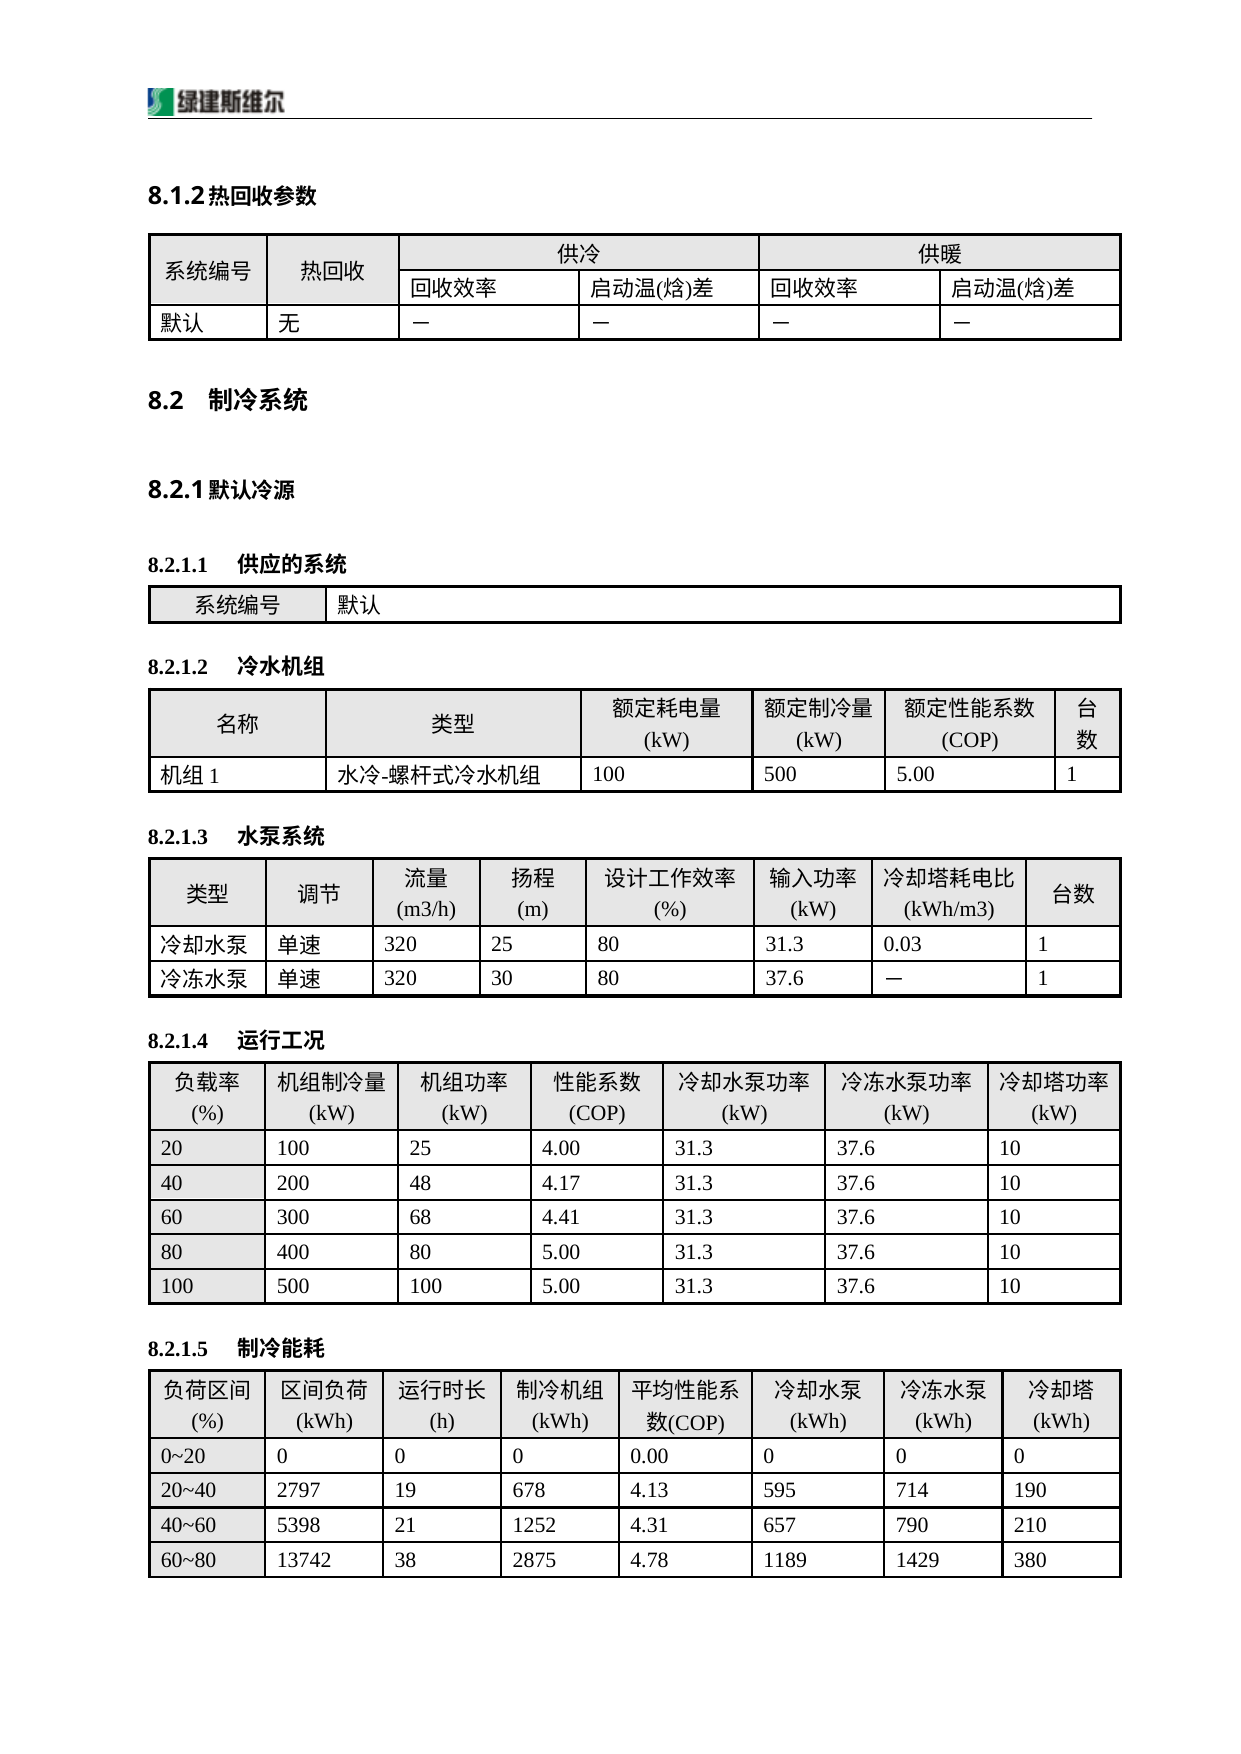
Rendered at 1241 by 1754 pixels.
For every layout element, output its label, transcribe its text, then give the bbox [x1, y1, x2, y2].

table_cell 500 [266, 1270, 397, 1302]
table_cell 40 [151, 1166, 264, 1198]
table_cell 31.3 [755, 927, 871, 960]
subtitle 制冷系统 [148, 366, 1092, 431]
table_cell 1189 [753, 1543, 883, 1576]
table_cell 31.3 [664, 1166, 824, 1198]
table_cell 冷冻水泵 [151, 962, 265, 994]
table_cell 1252 [502, 1509, 618, 1541]
table_cell 0.03 [873, 927, 1025, 960]
table_cell 37.6 [826, 1166, 987, 1198]
table_header 区间负荷 (kWh) [266, 1372, 382, 1437]
table_cell 100 [266, 1131, 397, 1164]
table_cell 60 [151, 1201, 264, 1233]
table_cell － [873, 962, 1025, 994]
table_cell 37.6 [826, 1131, 987, 1164]
subtitle 制冷能耗 [148, 1330, 1092, 1363]
table_header 冷却塔耗电比 (kWh/m3) [873, 860, 1025, 925]
table_header 默认 [327, 588, 1119, 621]
table_header 冷却塔功率 (kW) [989, 1064, 1119, 1129]
table_header 热回收 [268, 236, 398, 303]
table_cell 678 [502, 1474, 618, 1506]
table_header 类型 [151, 860, 265, 925]
table_cell 37.6 [826, 1270, 987, 1302]
table_cell 0 [885, 1439, 1001, 1472]
table_cell 10 [989, 1235, 1119, 1268]
table_header 调节 [267, 860, 372, 925]
table_cell 4.13 [620, 1474, 751, 1506]
table_cell 190 [1004, 1474, 1119, 1506]
table_cell 1 [1027, 927, 1119, 960]
table_cell 启动温(焓)差 [580, 271, 758, 303]
table_cell 机组1 [151, 758, 325, 790]
table_cell 0~20 [151, 1439, 264, 1472]
table_cell 5398 [266, 1509, 382, 1541]
table_cell 320 [374, 927, 479, 960]
table_cell 2797 [266, 1474, 382, 1506]
table_cell 水冷-螺杆式冷水机组 [327, 758, 580, 790]
table_cell 2875 [502, 1543, 618, 1576]
table_cell 790 [885, 1509, 1001, 1541]
table_cell 210 [1004, 1509, 1119, 1541]
table_cell 5.00 [532, 1270, 662, 1302]
table_cell 4.00 [532, 1131, 662, 1164]
table_header 供冷 [400, 236, 758, 269]
subtitle 供应的系统 [148, 546, 1092, 579]
table_cell 31.3 [664, 1235, 824, 1268]
table_header 系统编号 [151, 236, 266, 303]
table_cell 0 [1004, 1439, 1119, 1472]
table_cell 300 [266, 1201, 397, 1233]
table_header 供暖 [760, 236, 1119, 269]
table_cell 4.41 [532, 1201, 662, 1233]
table_header 冷冻水泵功率 (kW) [826, 1064, 987, 1129]
table_cell 31.3 [664, 1270, 824, 1302]
table_cell 4.78 [620, 1543, 751, 1576]
table_cell 10 [989, 1131, 1119, 1164]
table_cell － [400, 306, 578, 338]
table_header 系统编号 [151, 588, 325, 621]
table_cell 37.6 [826, 1235, 987, 1268]
table_cell 10 [989, 1201, 1119, 1233]
table_cell － [760, 306, 939, 338]
table_header 名称 [151, 691, 325, 756]
table_cell 37.6 [755, 962, 871, 994]
table_header 额定制冷量 (kW) [754, 691, 884, 756]
table_cell 1 [1056, 758, 1119, 790]
table_cell 默认 [151, 306, 266, 338]
table_header 额定性能系数 (COP) [886, 691, 1054, 756]
table_cell 0.00 [620, 1439, 751, 1472]
table_header 冷冻水泵 (kWh) [885, 1372, 1001, 1437]
picture [147, 88, 288, 116]
table_cell 单速 [267, 927, 372, 960]
table_cell 冷却水泵 [151, 927, 265, 960]
table_header 负载率 (%) [151, 1064, 264, 1129]
table_cell 19 [384, 1474, 500, 1506]
table_cell 80 [587, 927, 753, 960]
table_cell 80 [399, 1235, 530, 1268]
table_cell 400 [266, 1235, 397, 1268]
table_cell 无 [268, 306, 398, 338]
table_cell 500 [754, 758, 884, 790]
table_header 负荷区间 (%) [151, 1372, 264, 1437]
table_cell 4.31 [620, 1509, 751, 1541]
table_cell 1 [1027, 962, 1119, 994]
table_cell 回收效率 [760, 271, 939, 303]
table_cell 20~40 [151, 1474, 264, 1506]
subtitle 水泵系统 [148, 818, 1092, 851]
table_cell 100 [582, 758, 751, 790]
table_cell 4.17 [532, 1166, 662, 1198]
table_cell 68 [399, 1201, 530, 1233]
table_cell 单速 [267, 962, 372, 994]
subtitle 冷水机组 [148, 649, 1092, 681]
subtitle 默认冷源 [148, 456, 1092, 521]
table_cell 40~60 [151, 1509, 264, 1541]
table_cell 38 [384, 1543, 500, 1576]
table_header 性能系数 (COP) [532, 1064, 662, 1129]
table_cell 714 [885, 1474, 1001, 1506]
table_header 额定耗电量 (kW) [582, 691, 751, 756]
table_cell 60~80 [151, 1543, 264, 1576]
table_cell 30 [481, 962, 585, 994]
table_cell 31.3 [664, 1201, 824, 1233]
table_header 流量 (m3/h) [374, 860, 479, 925]
table_cell － [941, 306, 1119, 338]
table_cell 10 [989, 1166, 1119, 1198]
table_cell 37.6 [826, 1201, 987, 1233]
table_cell 0 [502, 1439, 618, 1472]
table_cell 80 [151, 1235, 264, 1268]
table_cell 10 [989, 1270, 1119, 1302]
table_header 冷却水泵功率 (kW) [664, 1064, 824, 1129]
table_header 台数 [1056, 691, 1119, 756]
table_cell 21 [384, 1509, 500, 1541]
table_cell 320 [374, 962, 479, 994]
table_cell 5.00 [532, 1235, 662, 1268]
table_header 台数 [1027, 860, 1119, 925]
table_cell 48 [399, 1166, 530, 1198]
table_cell 1429 [885, 1543, 1001, 1576]
table_cell 启动温(焓)差 [941, 271, 1119, 303]
table_header 冷却塔 (kWh) [1004, 1372, 1119, 1437]
table_header 机组制冷量 (kW) [266, 1064, 397, 1129]
table_header 扬程 (m) [481, 860, 585, 925]
table_cell 5.00 [886, 758, 1054, 790]
table_cell 380 [1004, 1543, 1119, 1576]
table_cell 80 [587, 962, 753, 994]
table_cell 657 [753, 1509, 883, 1541]
table_header 平均性能系数(COP) [620, 1372, 751, 1437]
table_header 设计工作效率(%) [587, 860, 753, 925]
table_cell － [580, 306, 758, 338]
table_header 运行时长(h) [384, 1372, 500, 1437]
table_header 类型 [327, 691, 580, 756]
table_cell 回收效率 [400, 271, 578, 303]
subtitle 热回收参数 [148, 162, 1092, 227]
table_header 输入功率 (kW) [755, 860, 871, 925]
table_cell 20 [151, 1131, 264, 1164]
table_cell 25 [399, 1131, 530, 1164]
table_cell 25 [481, 927, 585, 960]
table_header 制冷机组 (kWh) [502, 1372, 618, 1437]
table_cell 200 [266, 1166, 397, 1198]
table_header 机组功率 (kW) [399, 1064, 530, 1129]
table_cell 0 [266, 1439, 382, 1472]
table_cell 100 [151, 1270, 264, 1302]
table_cell 595 [753, 1474, 883, 1506]
table_cell 0 [384, 1439, 500, 1472]
subtitle 运行工况 [148, 1022, 1092, 1055]
table_cell 0 [753, 1439, 883, 1472]
table_cell 13742 [266, 1543, 382, 1576]
table_cell 100 [399, 1270, 530, 1302]
table_header 冷却水泵 (kWh) [753, 1372, 883, 1437]
table_cell 31.3 [664, 1131, 824, 1164]
